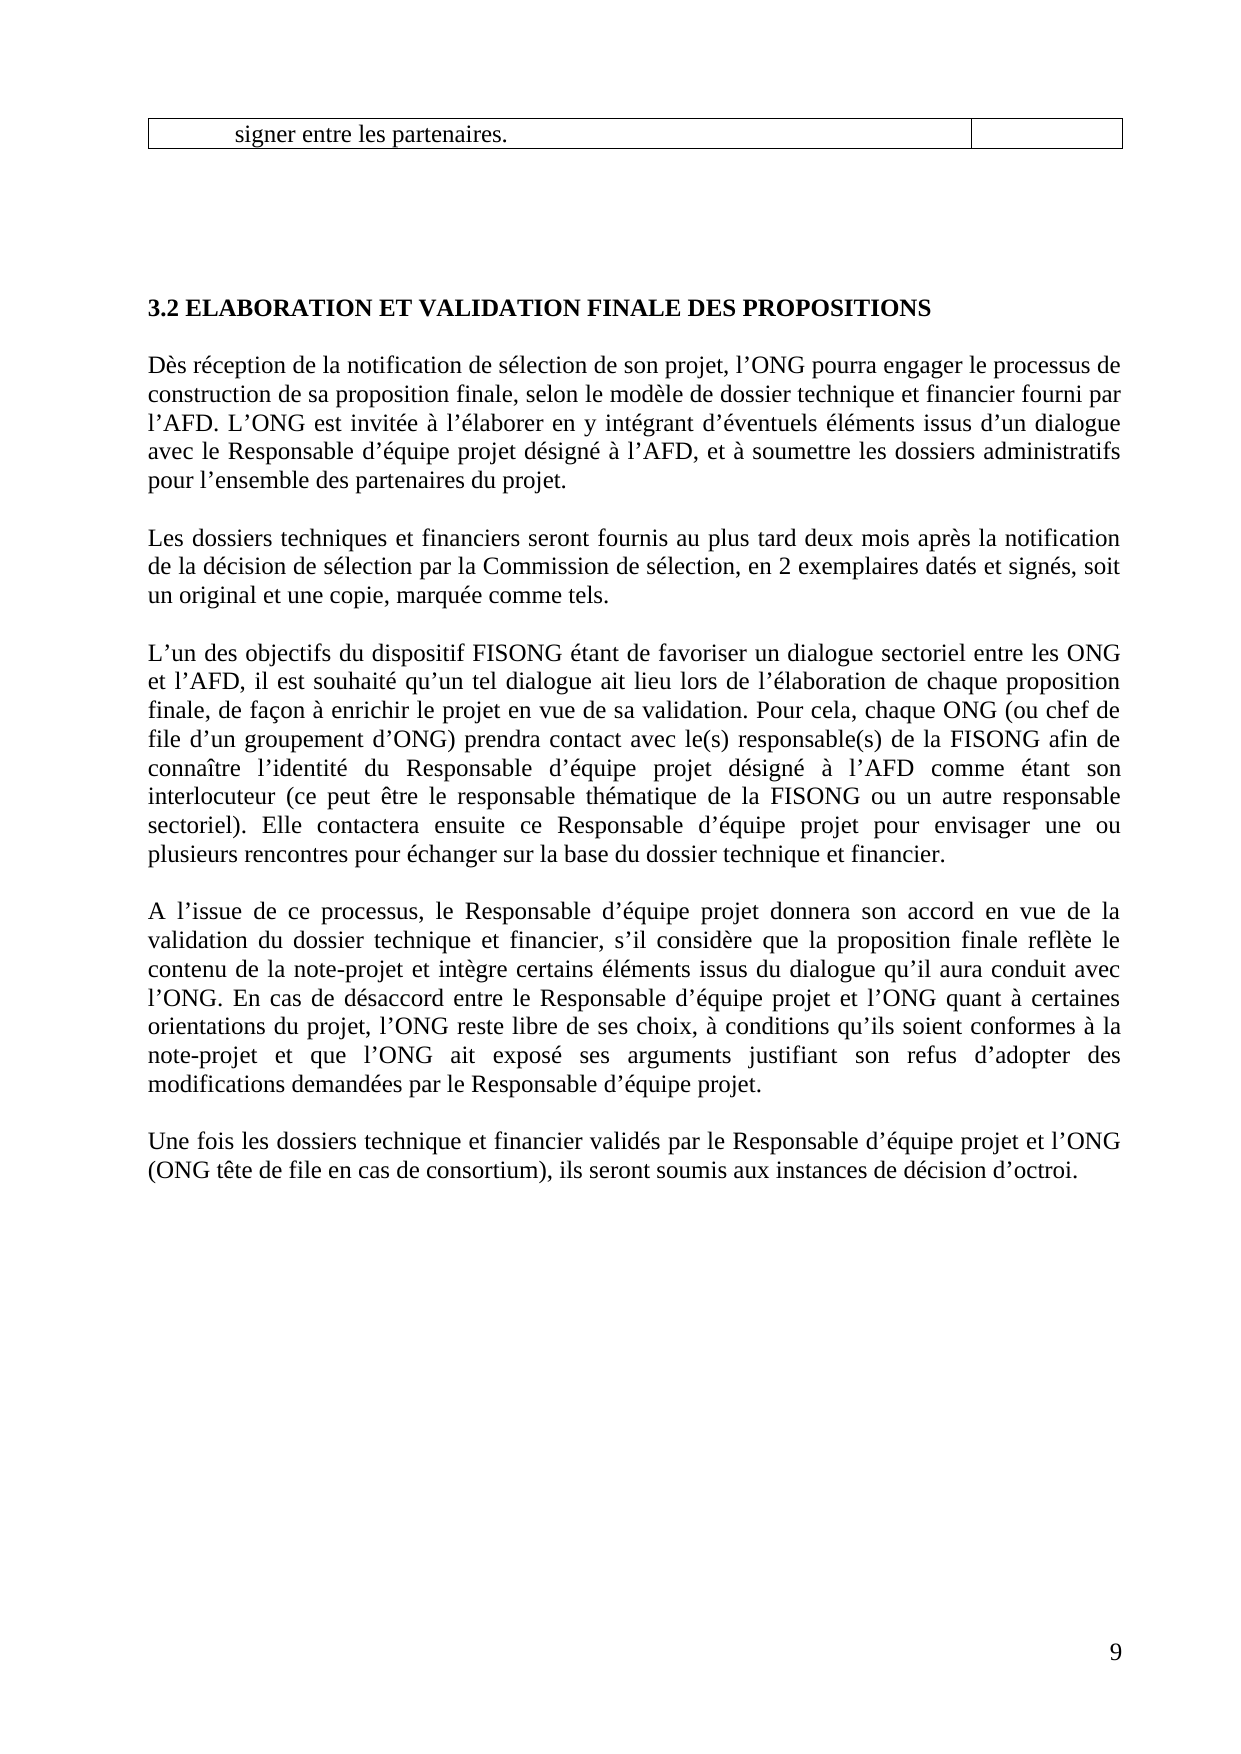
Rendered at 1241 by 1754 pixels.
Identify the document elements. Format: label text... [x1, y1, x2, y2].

text Les dossiers techniques et financiers seront fournis au plus tard deux mois après la notification de la décision de sélection par la Commission de sélection, en 2 exemplaires datés et signés, soit un original et une copie, marquée comme tels. [148, 523, 1122, 609]
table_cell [149, 119, 971, 148]
text Une fois les dossiers technique et financier validés par le Responsable d’équipe projet et l’ONG (ONG tête de file en cas de consortium), ils seront soumis aux instances de décision d’octroi. [148, 1126, 1122, 1184]
text Dès réception de la notification de sélection de son projet, l’ONG pourra engager le processus de construction de sa proposition finale, selon le modèle de dossier technique et financier fourni par l’AFD. L’ONG est invitée à l’élaborer en y intégrant d’éventuels éléments issus d’un dialogue avec le Responsable d’équipe projet désigné à l’AFD, et à soumettre les dossiers administratifs pour l’ensemble des partenaires du projet. [148, 350, 1122, 494]
text A l’issue de ce processus, le Responsable d’équipe projet donnera son accord en vue de la validation du dossier technique et financier, s’il considère que la proposition finale reflète le contenu de la note-projet et intègre certains éléments issus du dialogue qu’il aura conduit avec l’ONG. En cas de désaccord entre le Responsable d’équipe projet et l’ONG quant à certaines orientations du projet, l’ONG reste libre de ses choix, à conditions qu’ils soient conformes à la note-projet et que l’ONG ait exposé ses arguments justifiant son refus d’adopter des modifications demandées par le Responsable d’équipe projet. [148, 896, 1122, 1098]
text L’un des objectifs du dispositif FISONG étant de favoriser un dialogue sectoriel entre les ONG et l’AFD, il est souhaité qu’un tel dialogue ait lieu lors de l’élaboration de chaque proposition finale, de façon à enrichir le projet en vue de sa validation. Pour cela, chaque ONG (ou chef de file d’un groupement d’ONG) prendra contact avec le(s) responsable(s) de la FISONG afin de connaître l’identité du Responsable d’équipe projet désigné à l’AFD comme étant son interlocuteur (ce peut être le responsable thématique de la FISONG ou un autre responsable sectoriel). Elle contactera ensuite ce Responsable d’équipe projet pour envisager une ou plusieurs rencontres pour échanger sur la base du dossier technique et financier. [148, 638, 1122, 868]
table_cell [972, 119, 1122, 148]
text 3.2 ELABORATION ET VALIDATION FINALE DES PROPOSITIONS [148, 293, 1122, 321]
